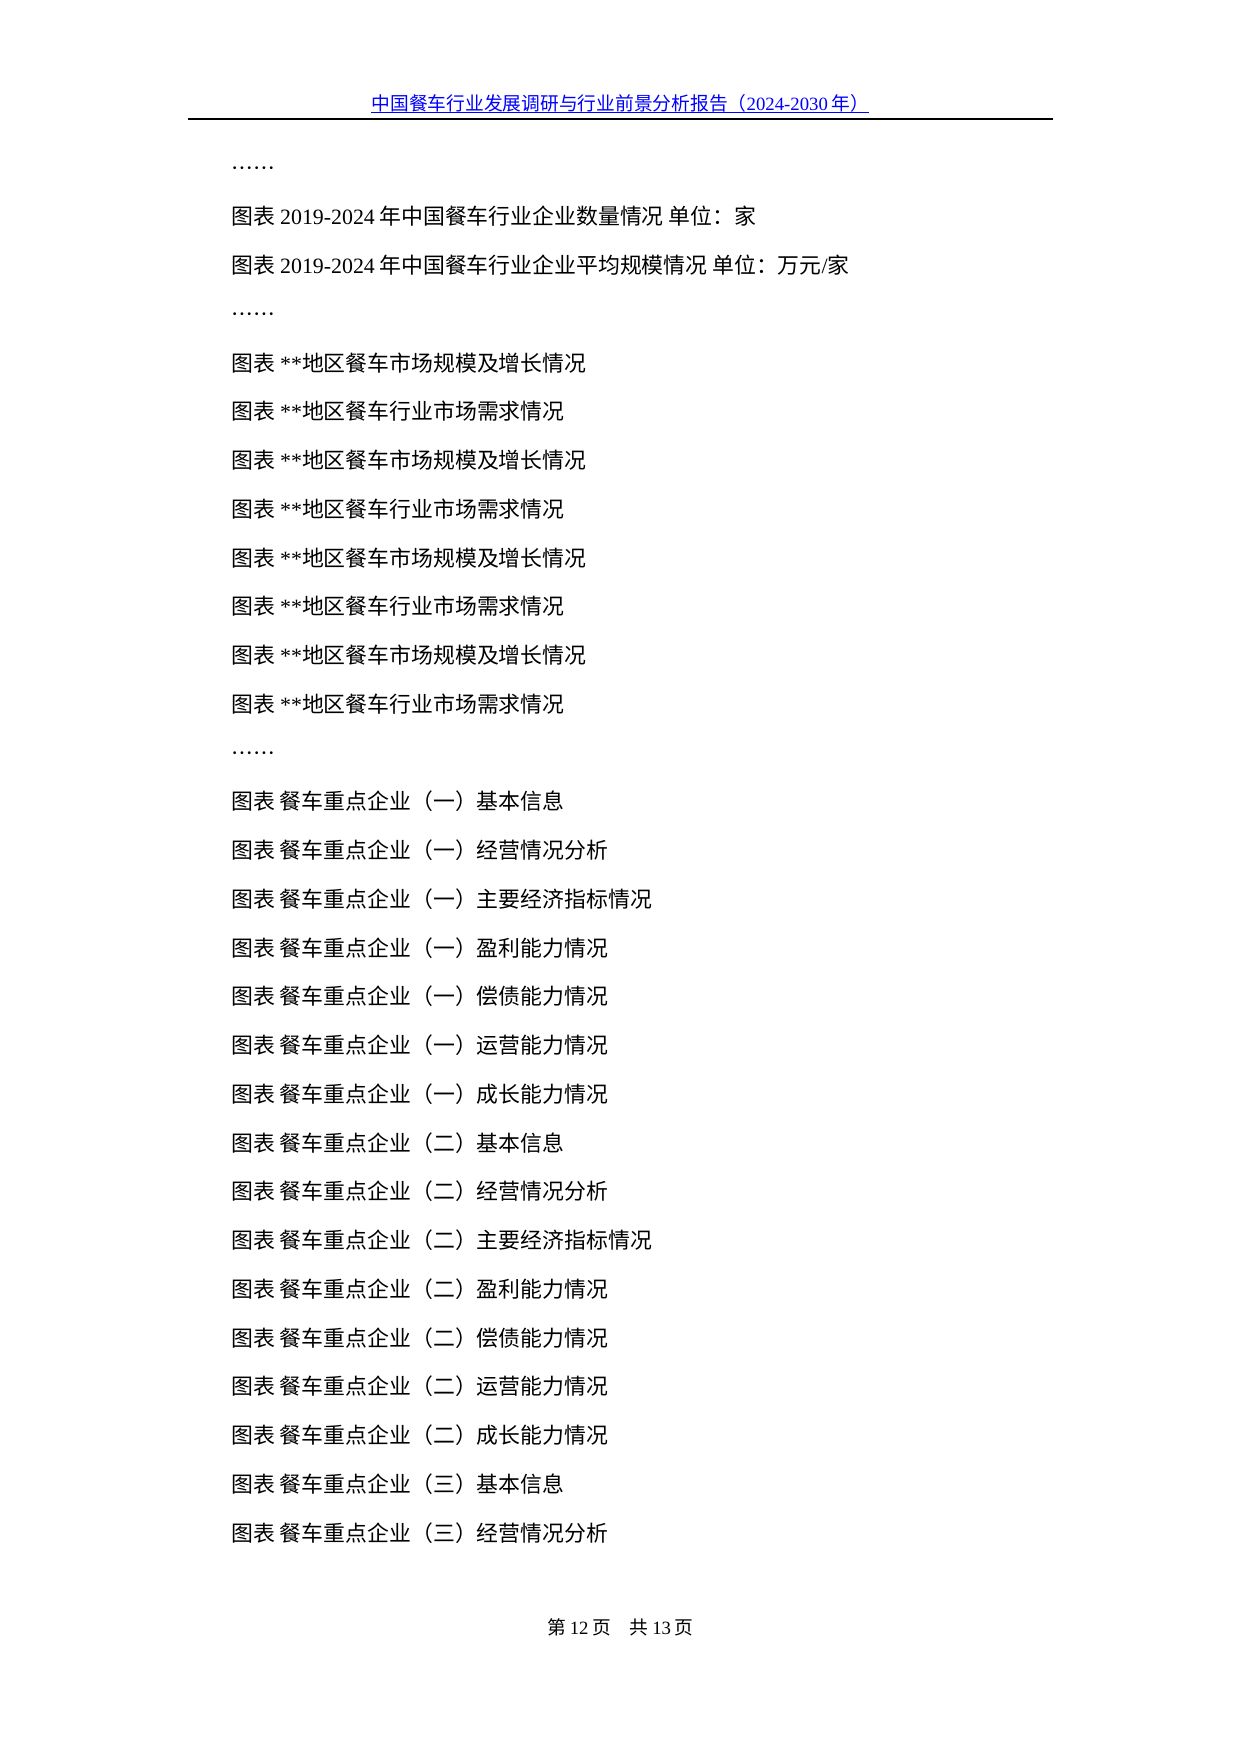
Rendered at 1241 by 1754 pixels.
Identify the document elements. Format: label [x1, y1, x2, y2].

text [187, 150, 1053, 1548]
